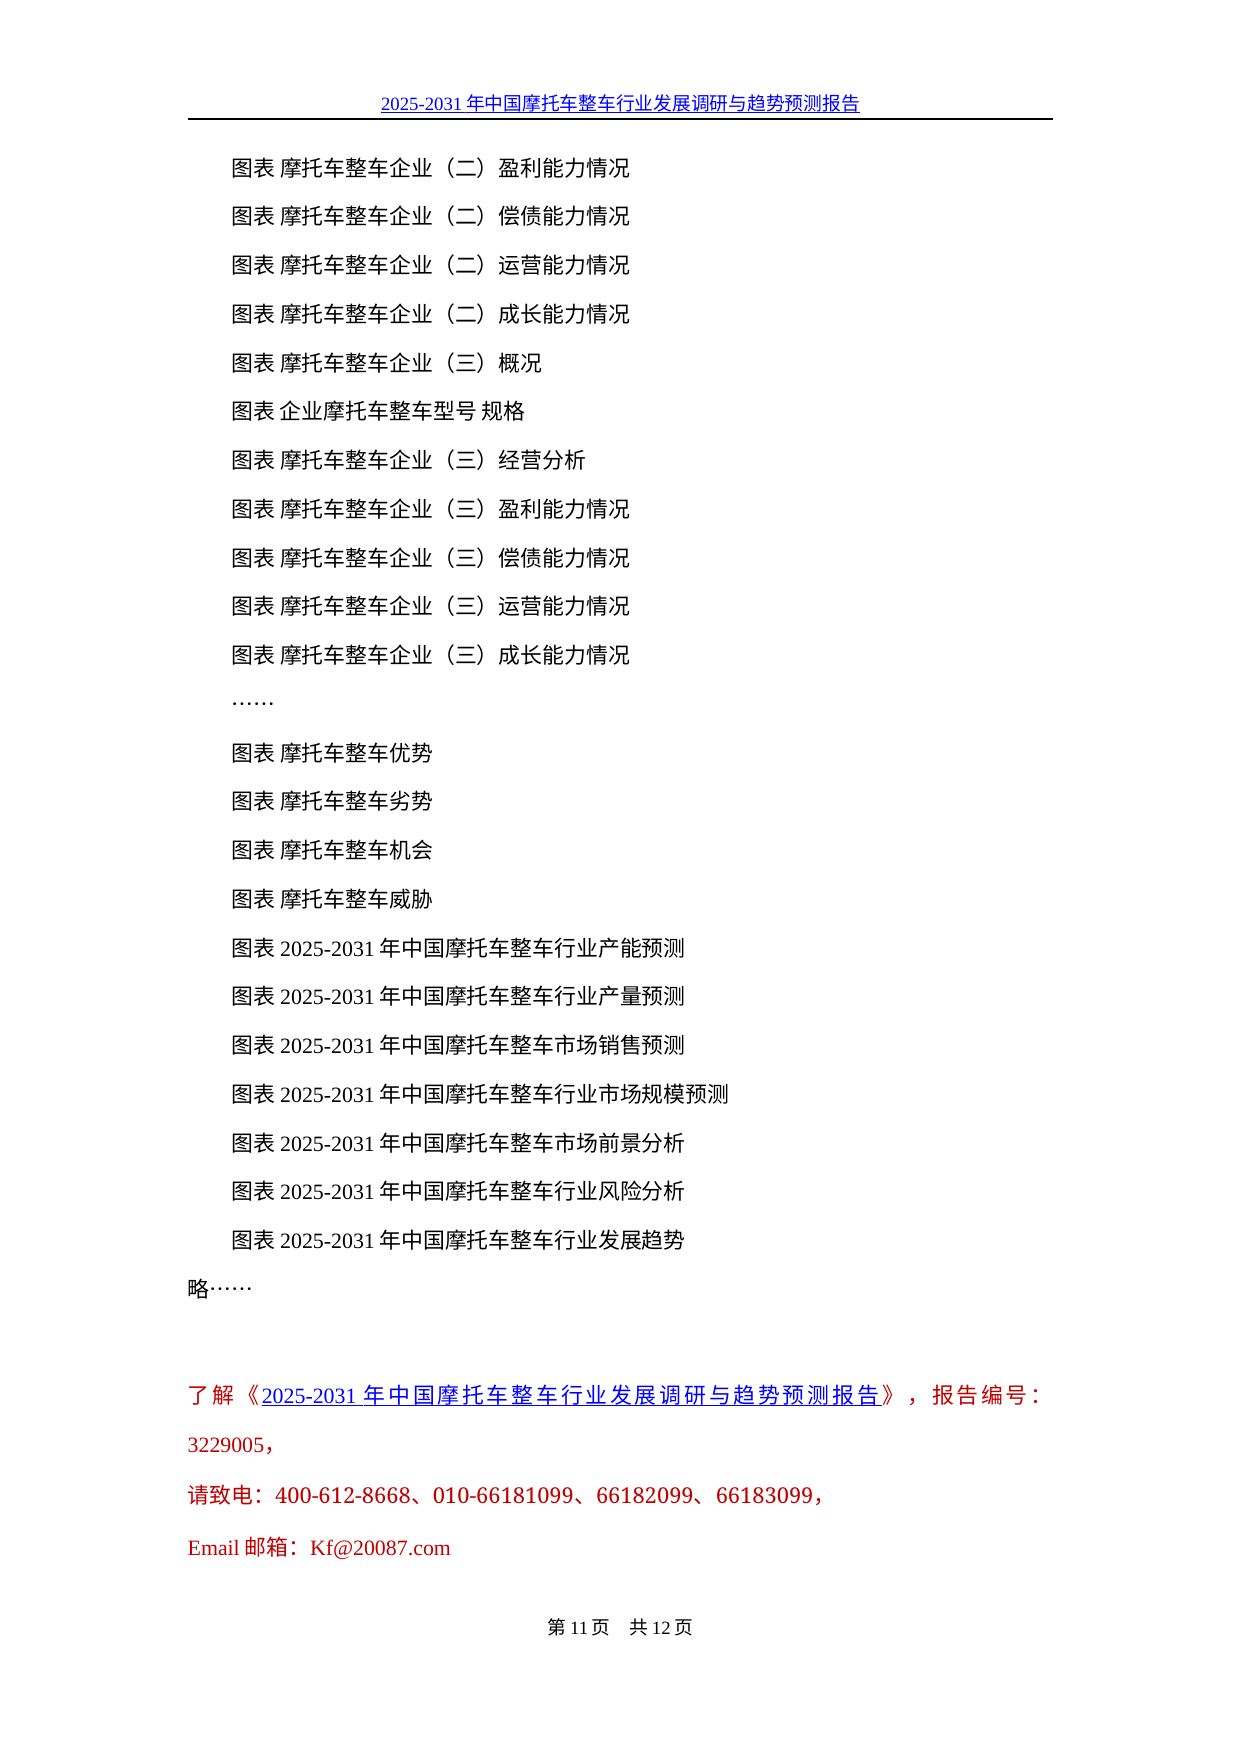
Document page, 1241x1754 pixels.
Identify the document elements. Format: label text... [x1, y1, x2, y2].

text 请致电：400-612-8668、010-66181099、66182099、66183099， [187, 1478, 1053, 1511]
text Email邮箱：Kf@20087.com [187, 1530, 1053, 1562]
text 了解《2025-2031年中国摩托车整车行业发展调研与趋势预测报告》，报告编号：3229005， [187, 1378, 1053, 1459]
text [187, 150, 1053, 1304]
